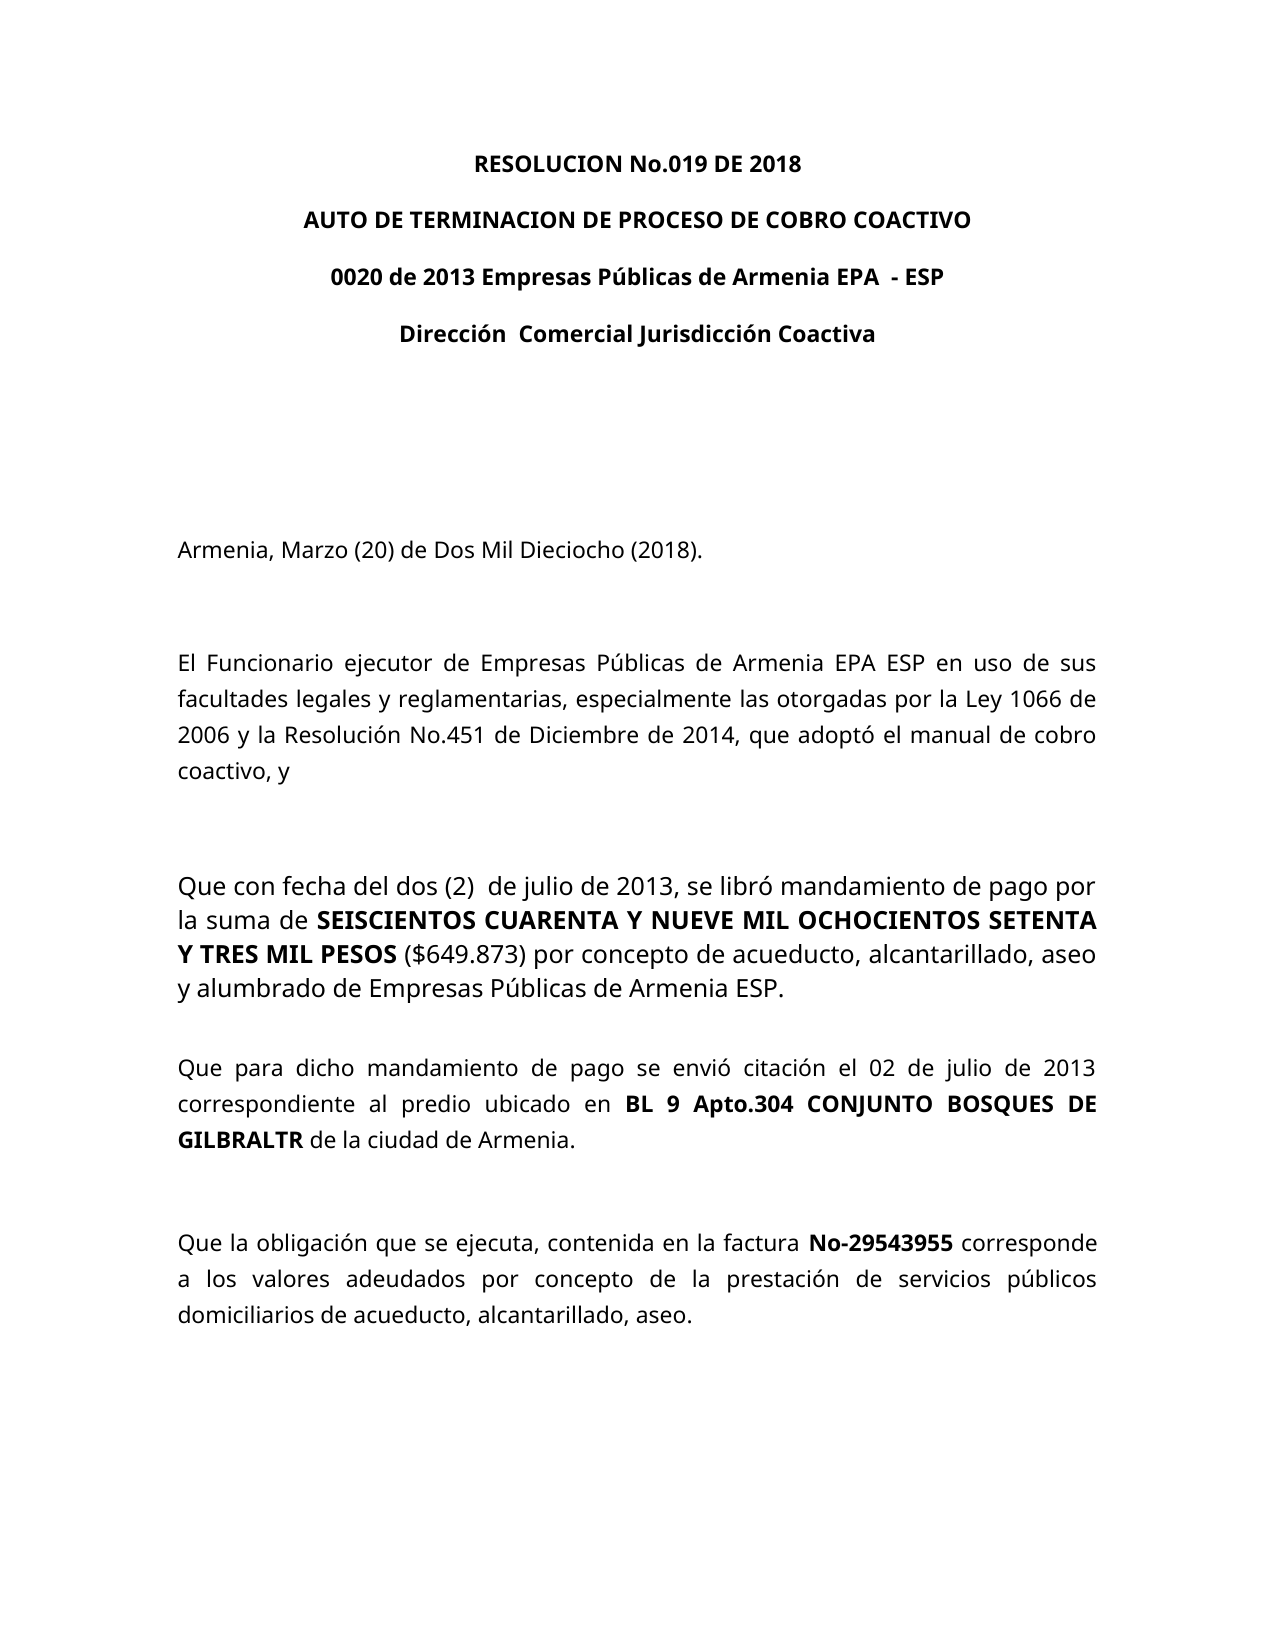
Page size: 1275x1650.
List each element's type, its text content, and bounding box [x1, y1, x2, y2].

text Que la obligación que se ejecuta, contenida en la factura No-29543955 corresponde a los valores adeudados por concepto de la prestación de servicios públicos domiciliarios de acueducto, alcantarillado, aseo. [177, 1227, 1098, 1330]
text Dirección Comercial Jurisdicción Coactiva [177, 318, 1098, 349]
text RESOLUCION No.019 DE 2018 [177, 148, 1098, 179]
text Armenia, Marzo (20) de Dos Mil Dieciocho (2018). [177, 534, 1098, 565]
text 0020 de 2013 Empresas Públicas de Armenia EPA - ESP [177, 261, 1098, 292]
text AUTO DE TERMINACION DE PROCESO DE COBRO COACTIVO [177, 204, 1098, 236]
text El Funcionario ejecutor de Empresas Públicas de Armenia EPA ESP en uso de sus facultades legales y reglamentarias, especialmente las otorgadas por la Ley 1066 de 2006 y la Resolución No.451 de Diciembre de 2014, que adoptó el manual de cobro coactivo, y [177, 647, 1098, 786]
text Que para dicho mandamiento de pago se envió citación el 02 de julio de 2013 correspondiente al predio ubicado en BL 9 Apto.304 CONJUNTO BOSQUES DE GILBRALTR de la ciudad de Armenia. [177, 1052, 1098, 1155]
text Que con fecha del dos (2) de julio de 2013, se libró mandamiento de pago por la suma de SEISCIENTOS CUARENTA Y NUEVE MIL OCHOCIENTOS SETENTA Y TRES MIL PESOS ($649.873) por concepto de acueducto, alcantarillado, aseo y alumbrado de Empresas Públicas de Armenia ESP. [177, 869, 1098, 1005]
